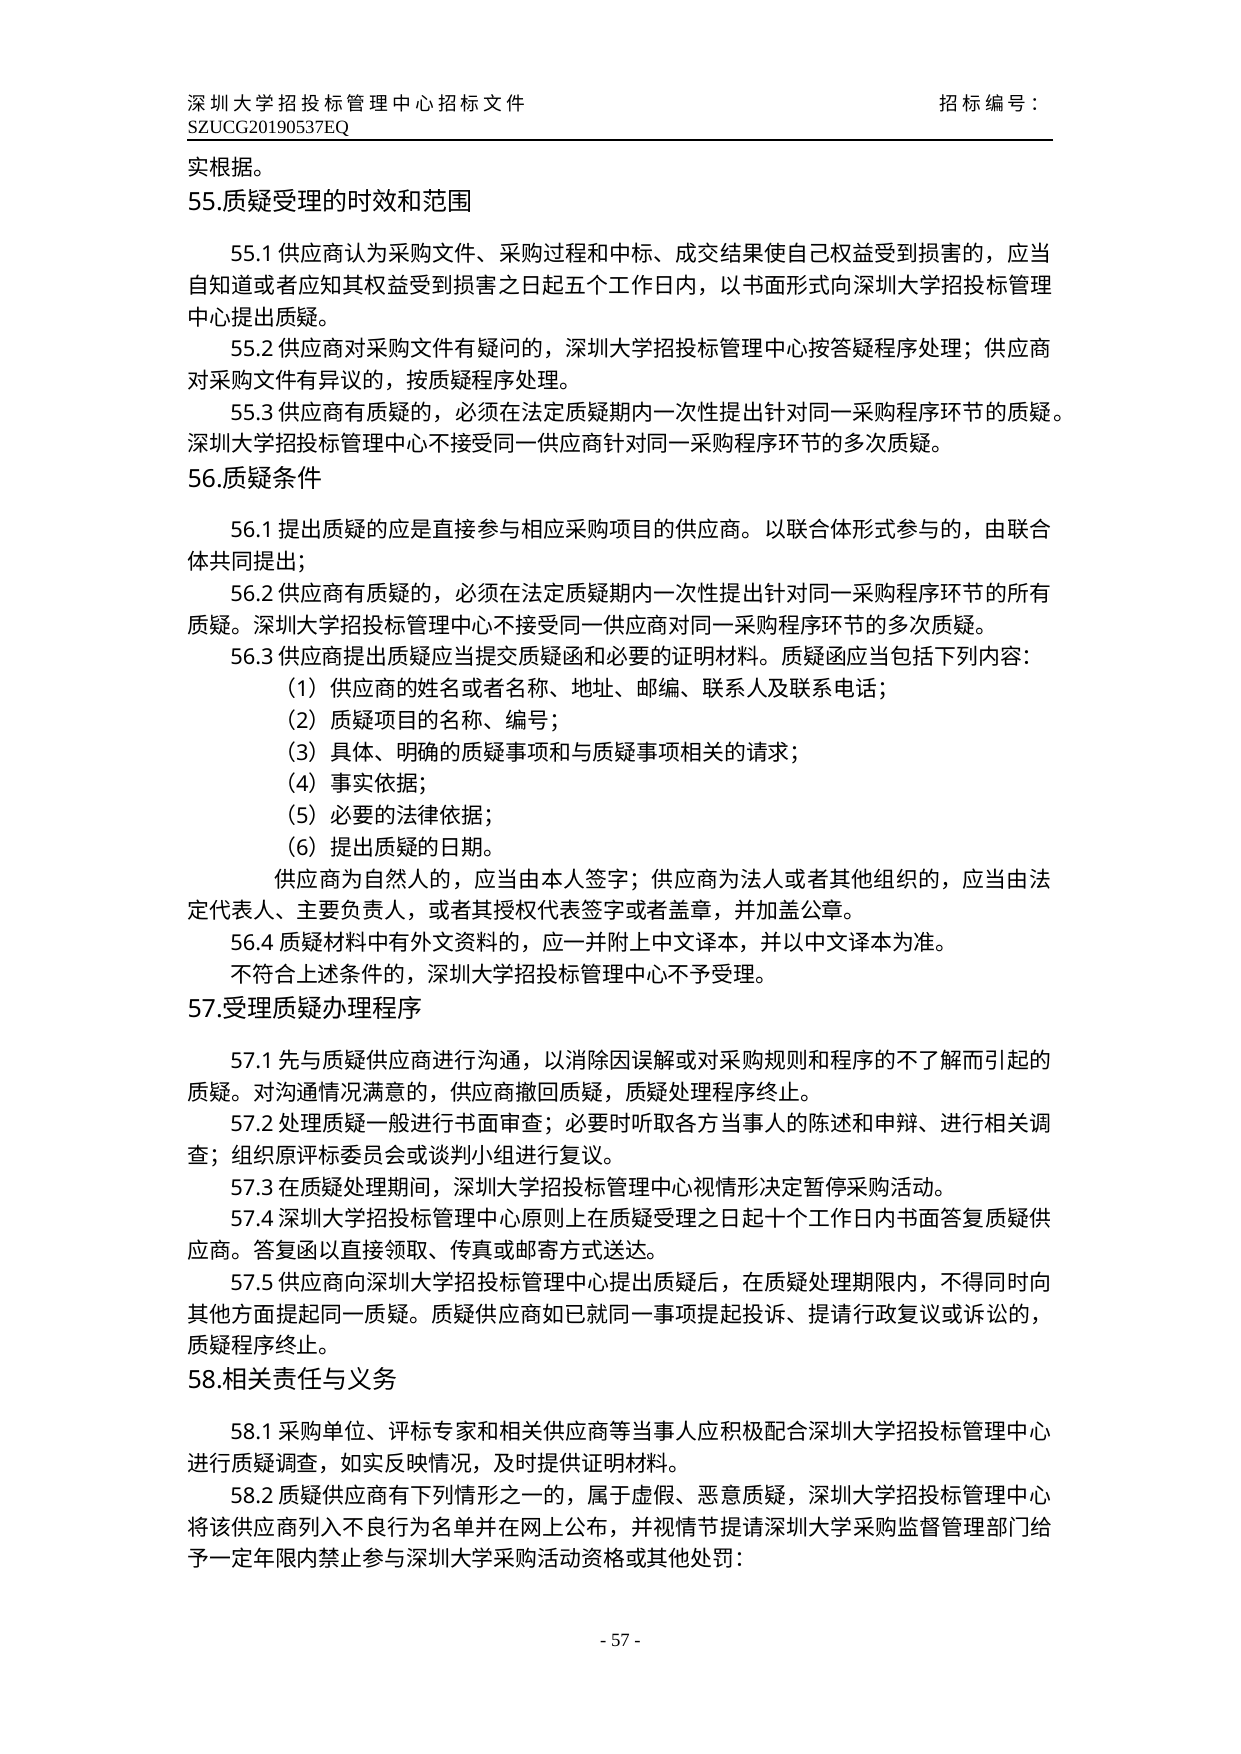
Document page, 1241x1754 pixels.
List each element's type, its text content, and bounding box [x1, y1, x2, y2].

text 供应商为自然人的，应当由本人签字；供应商为法人或者其他组织的，应当由法定代表人、主要负责人，或者其授权代表签字或者盖章，并加盖公章。 [187, 862, 1053, 925]
text （2）质疑项目的名称、编号； [187, 703, 1053, 734]
text 57.4深圳大学招投标管理中心原则上在质疑受理之日起十个工作日内书面答复质疑供应商。答复函以直接领取、传真或邮寄方式送达。 [187, 1201, 1053, 1265]
text 56.4 质疑材料中有外文资料的，应一并附上中文译本，并以中文译本为准。 [187, 925, 1053, 957]
text （5）必要的法律依据； [187, 798, 1053, 830]
text 57.受理质疑办理程序 [187, 988, 1053, 1025]
text 58.1采购单位、评标专家和相关供应商等当事人应积极配合深圳大学招投标管理中心进行质疑调查，如实反映情况，及时提供证明材料。 [187, 1414, 1053, 1478]
text 57.5供应商向深圳大学招投标管理中心提出质疑后，在质疑处理期限内，不得同时向其他方面提起同一质疑。质疑供应商如已就同一事项提起投诉、提请行政复议或诉讼的，质疑程序终止。 [187, 1265, 1053, 1360]
text 56.3供应商提出质疑应当提交质疑函和必要的证明材料。质疑函应当包括下列内容： [187, 639, 1053, 671]
text 57.1先与质疑供应商进行沟通，以消除因误解或对采购规则和程序的不了解而引起的质疑。对沟通情况满意的，供应商撤回质疑，质疑处理程序终止。 [187, 1043, 1053, 1106]
text 58.2质疑供应商有下列情形之一的，属于虚假、恶意质疑，深圳大学招投标管理中心将该供应商列入不良行为名单并在网上公布，并视情节提请深圳大学采购监督管理部门给予一定年限内禁止参与深圳大学采购活动资格或其他处罚： [187, 1478, 1053, 1573]
text （1）供应商的姓名或者名称、地址、邮编、联系人及联系电话； [187, 671, 1053, 703]
text 56.2供应商有质疑的，必须在法定质疑期内一次性提出针对同一采购程序环节的所有质疑。深圳大学招投标管理中心不接受同一供应商对同一采购程序环节的多次质疑。 [187, 576, 1053, 639]
text 不符合上述条件的，深圳大学招投标管理中心不予受理。 [187, 957, 1053, 988]
text 55.质疑受理的时效和范围 [187, 182, 1053, 218]
text （4）事实依据； [187, 766, 1053, 798]
text 55.1供应商认为采购文件、采购过程和中标、成交结果使自己权益受到损害的，应当自知道或者应知其权益受到损害之日起五个工作日内，以书面形式向深圳大学招投标管理中心提出质疑。 [187, 236, 1053, 331]
text 55.2供应商对采购文件有疑问的，深圳大学招投标管理中心按答疑程序处理；供应商对采购文件有异议的，按质疑程序处理。 [187, 331, 1053, 394]
text 55.3供应商有质疑的，必须在法定质疑期内一次性提出针对同一采购程序环节的质疑。深圳大学招投标管理中心不接受同一供应商针对同一采购程序环节的多次质疑。 [187, 394, 1053, 458]
text 56.1提出质疑的应是直接参与相应采购项目的供应商。以联合体形式参与的，由联合体共同提出； [187, 512, 1053, 576]
text （6）提出质疑的日期。 [187, 830, 1053, 862]
text 57.3在质疑处理期间，深圳大学招投标管理中心视情形决定暂停采购活动。 [187, 1170, 1053, 1201]
text 57.2处理质疑一般进行书面审查；必要时听取各方当事人的陈述和申辩、进行相关调查；组织原评标委员会或谈判小组进行复议。 [187, 1106, 1053, 1170]
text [187, 150, 1053, 182]
text 56.质疑条件 [187, 458, 1053, 494]
text 58.相关责任与义务 [187, 1360, 1053, 1396]
text （3）具体、明确的质疑事项和与质疑事项相关的请求； [187, 734, 1053, 766]
